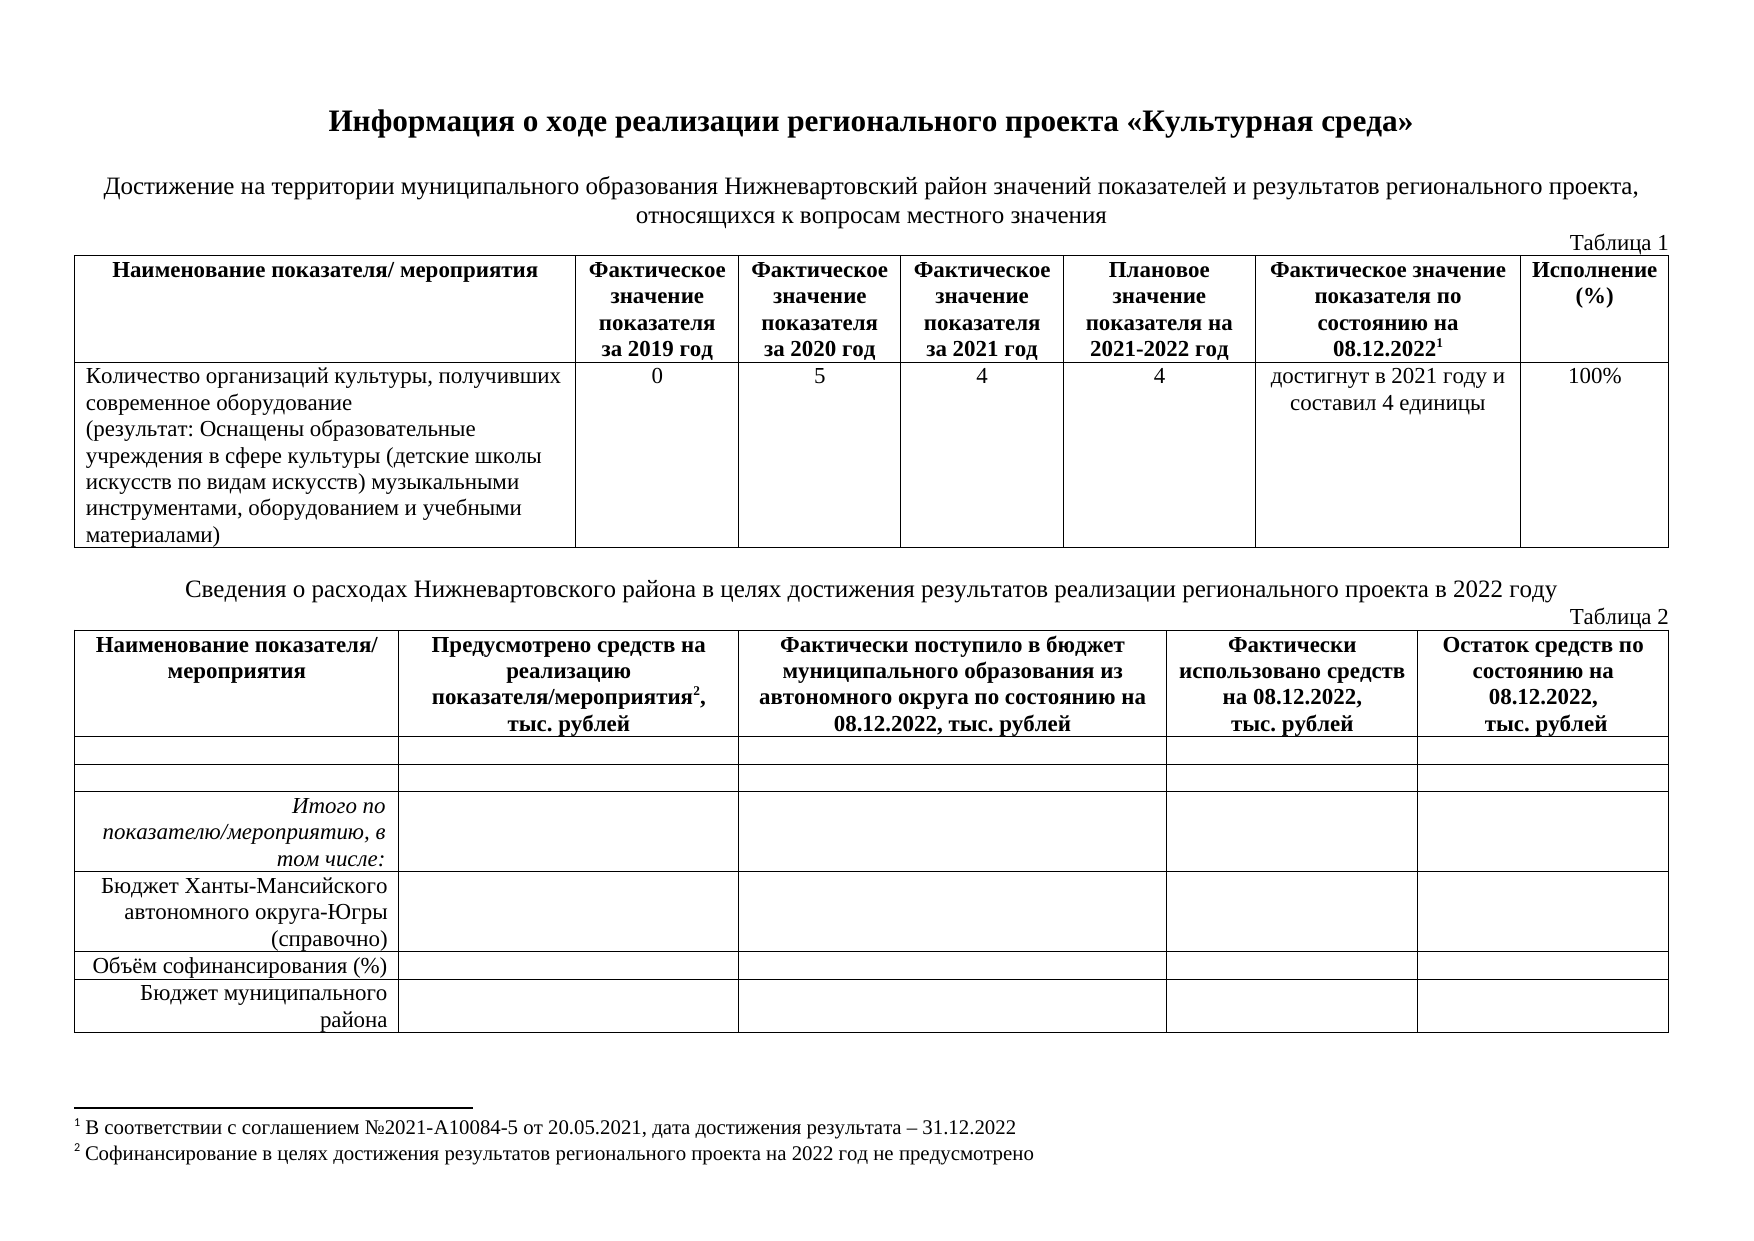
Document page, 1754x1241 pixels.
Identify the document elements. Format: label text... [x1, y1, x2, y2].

text Сведения о расходах Нижневартовского района в целях достижения результатов реализации регионального проекта в 2022 году [74, 574, 1668, 603]
text Достижение на территории муниципального образования Нижневартовский район значений показателей и результатов регионального проекта, относящихся к вопросам местного значения [74, 171, 1668, 229]
table_cell Количество организаций культуры, получивших современное оборудование (результат: Оснащены образовательные учреждения в сфере культуры (детские школы искусств по видам искусств) музыкальными инструментами, оборудованием и учебными материалами) [75, 363, 575, 547]
table_cell [1167, 737, 1417, 763]
table_header Остаток средств по состоянию на 08.12.2022, тыс. рублей [1418, 631, 1668, 736]
table_cell [739, 737, 1166, 763]
table_cell [1167, 765, 1417, 791]
table_cell [1418, 765, 1668, 791]
table_cell [399, 737, 738, 763]
table_cell [1418, 737, 1668, 763]
table_header Фактическое значение показателя за 2019 год [576, 256, 738, 362]
table_cell 100% [1521, 363, 1668, 547]
table_cell [75, 737, 398, 763]
table_cell [739, 792, 1166, 871]
table_cell Бюджет Ханты-Мансийского автономного округа-Югры (справочно) [75, 872, 398, 951]
table_cell [1167, 980, 1417, 1032]
table_cell Бюджет муниципального района [75, 980, 398, 1032]
table_cell Объём софинансирования (%) [75, 952, 398, 978]
table_cell [1167, 792, 1417, 871]
table_cell [1418, 980, 1668, 1032]
table_header Предусмотрено средств на реализацию показателя/мероприятия, тыс. рублей [399, 631, 738, 736]
table_header Исполнение (%) [1521, 256, 1668, 362]
table_cell [1167, 872, 1417, 951]
table_cell 5 [739, 363, 900, 547]
table_cell [739, 765, 1166, 791]
table_cell [739, 952, 1166, 978]
table_cell 4 [901, 363, 1063, 547]
table_cell Итого по показателю/мероприятию, в том числе: [75, 792, 398, 871]
text Информация о ходе реализации регионального проекта «Культурная среда» [74, 102, 1668, 138]
text Таблица 2 [74, 603, 1668, 629]
table_header Фактическое значение показателя за 2020 год [739, 256, 900, 362]
table_header Фактическое значение показателя за 2021 год [901, 256, 1063, 362]
table_header Фактически поступило в бюджет муниципального образования из автономного округа по состоянию на 08.12.2022, тыс. рублей [739, 631, 1166, 736]
table_header Фактически использовано средств на 08.12.2022, тыс. рублей [1167, 631, 1417, 736]
table_cell [399, 980, 738, 1032]
table_cell [739, 980, 1166, 1032]
table_cell 4 [1064, 363, 1255, 547]
table_cell [1418, 792, 1668, 871]
table_cell [739, 872, 1166, 951]
table_header Фактическое значение показателя по состоянию на 08.12.2022 [1256, 256, 1520, 362]
table_header Наименование показателя/ мероприятия [75, 631, 398, 736]
table_cell [1418, 872, 1668, 951]
table_header Наименование показателя/ мероприятия [75, 256, 575, 362]
table_cell [399, 872, 738, 951]
table_header Плановое значение показателя на 2021-2022 год [1064, 256, 1255, 362]
table_cell [1418, 952, 1668, 978]
table_cell [1167, 952, 1417, 978]
table_cell [399, 765, 738, 791]
table_cell [399, 952, 738, 978]
text Таблица 1 [74, 229, 1668, 255]
table_cell [75, 765, 398, 791]
table_cell [399, 792, 738, 871]
table_cell достигнут в 2021 году и составил 4 единицы [1256, 363, 1520, 547]
table_cell 0 [576, 363, 738, 547]
